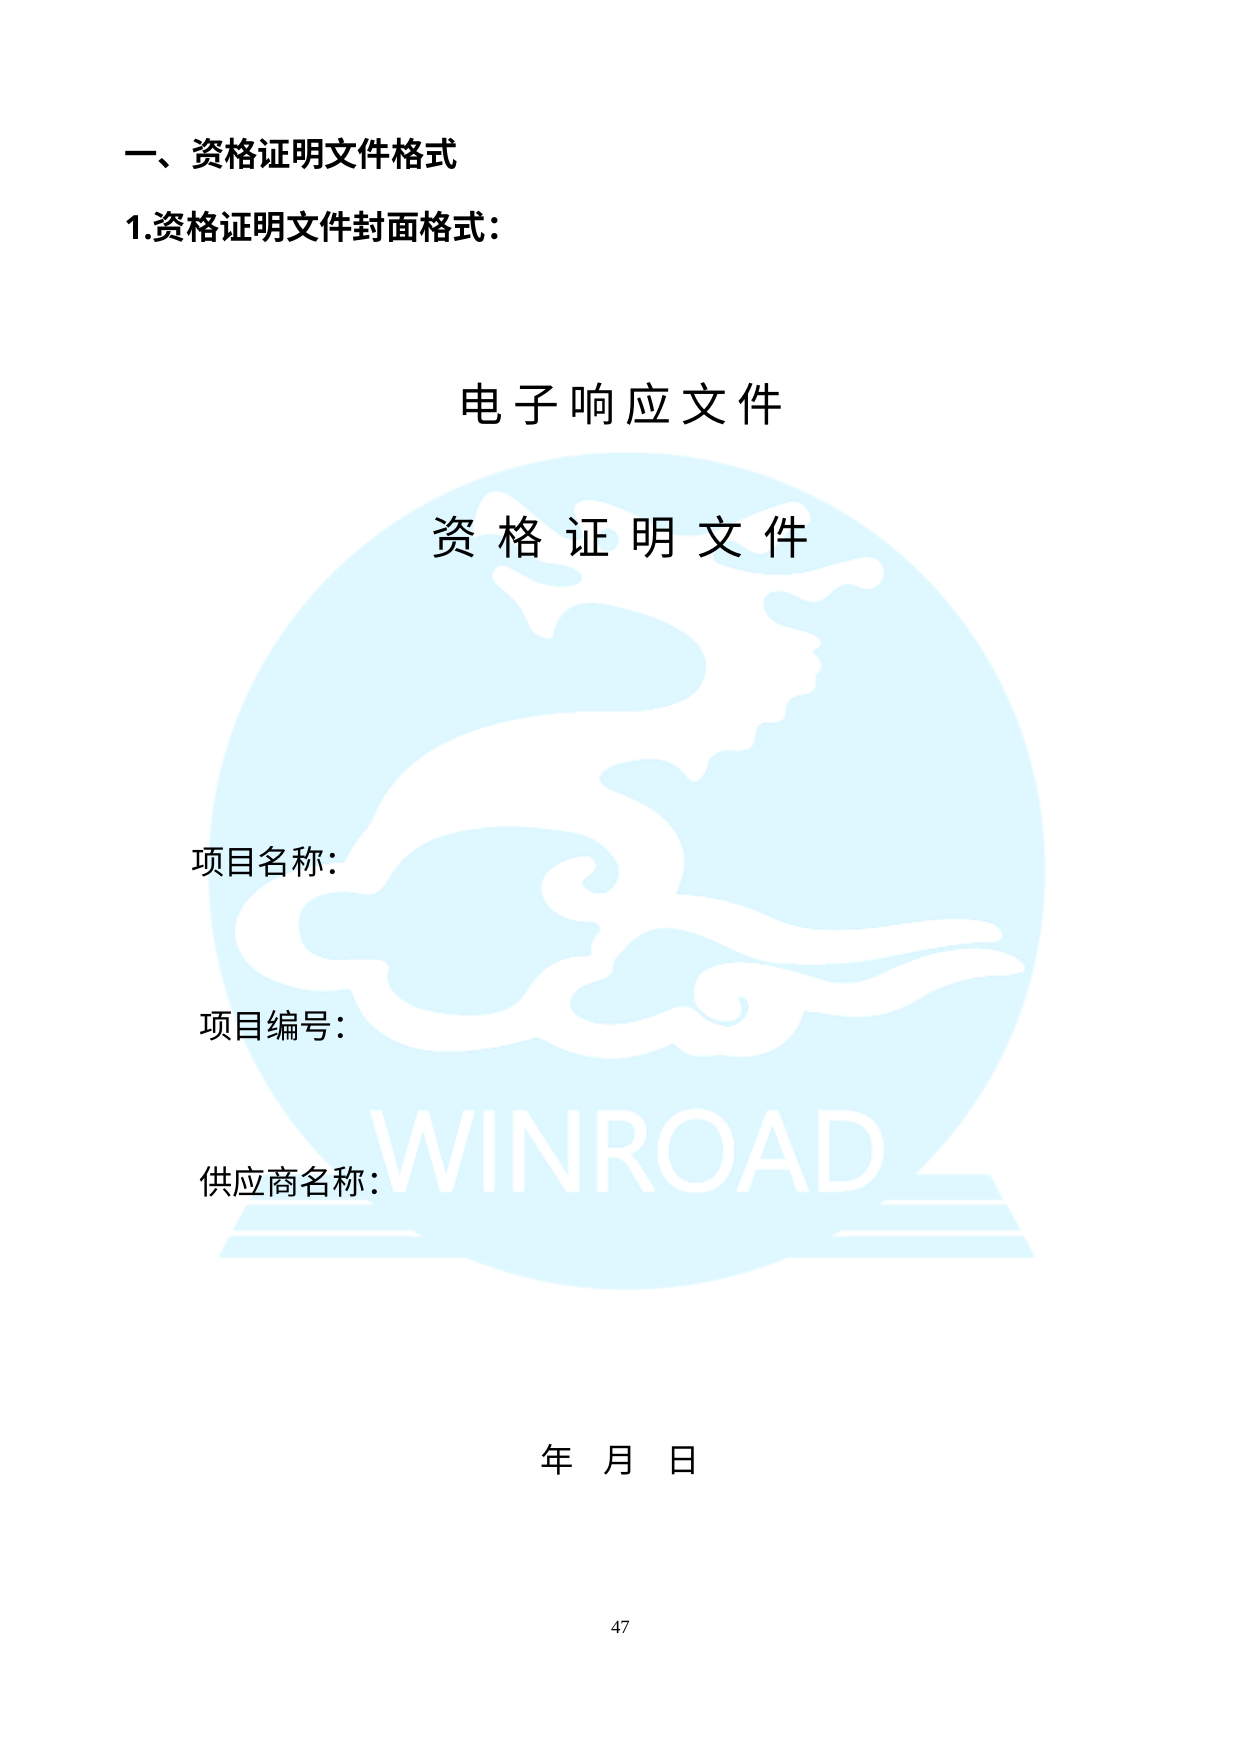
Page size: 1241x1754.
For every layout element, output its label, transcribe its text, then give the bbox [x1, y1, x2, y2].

text 资 格 证 明 文 件 [124, 501, 1116, 568]
text 电 子 响 应 文 件 [124, 368, 1116, 435]
text 供应商名称： [124, 1156, 1116, 1204]
text 年 月 日 [124, 1434, 1116, 1482]
text 项目名称： [124, 836, 1116, 884]
text 一、资格证明文件格式 [124, 120, 1116, 185]
text 项目编号： [124, 999, 1116, 1048]
text 1.资格证明文件封面格式： [124, 201, 1116, 249]
